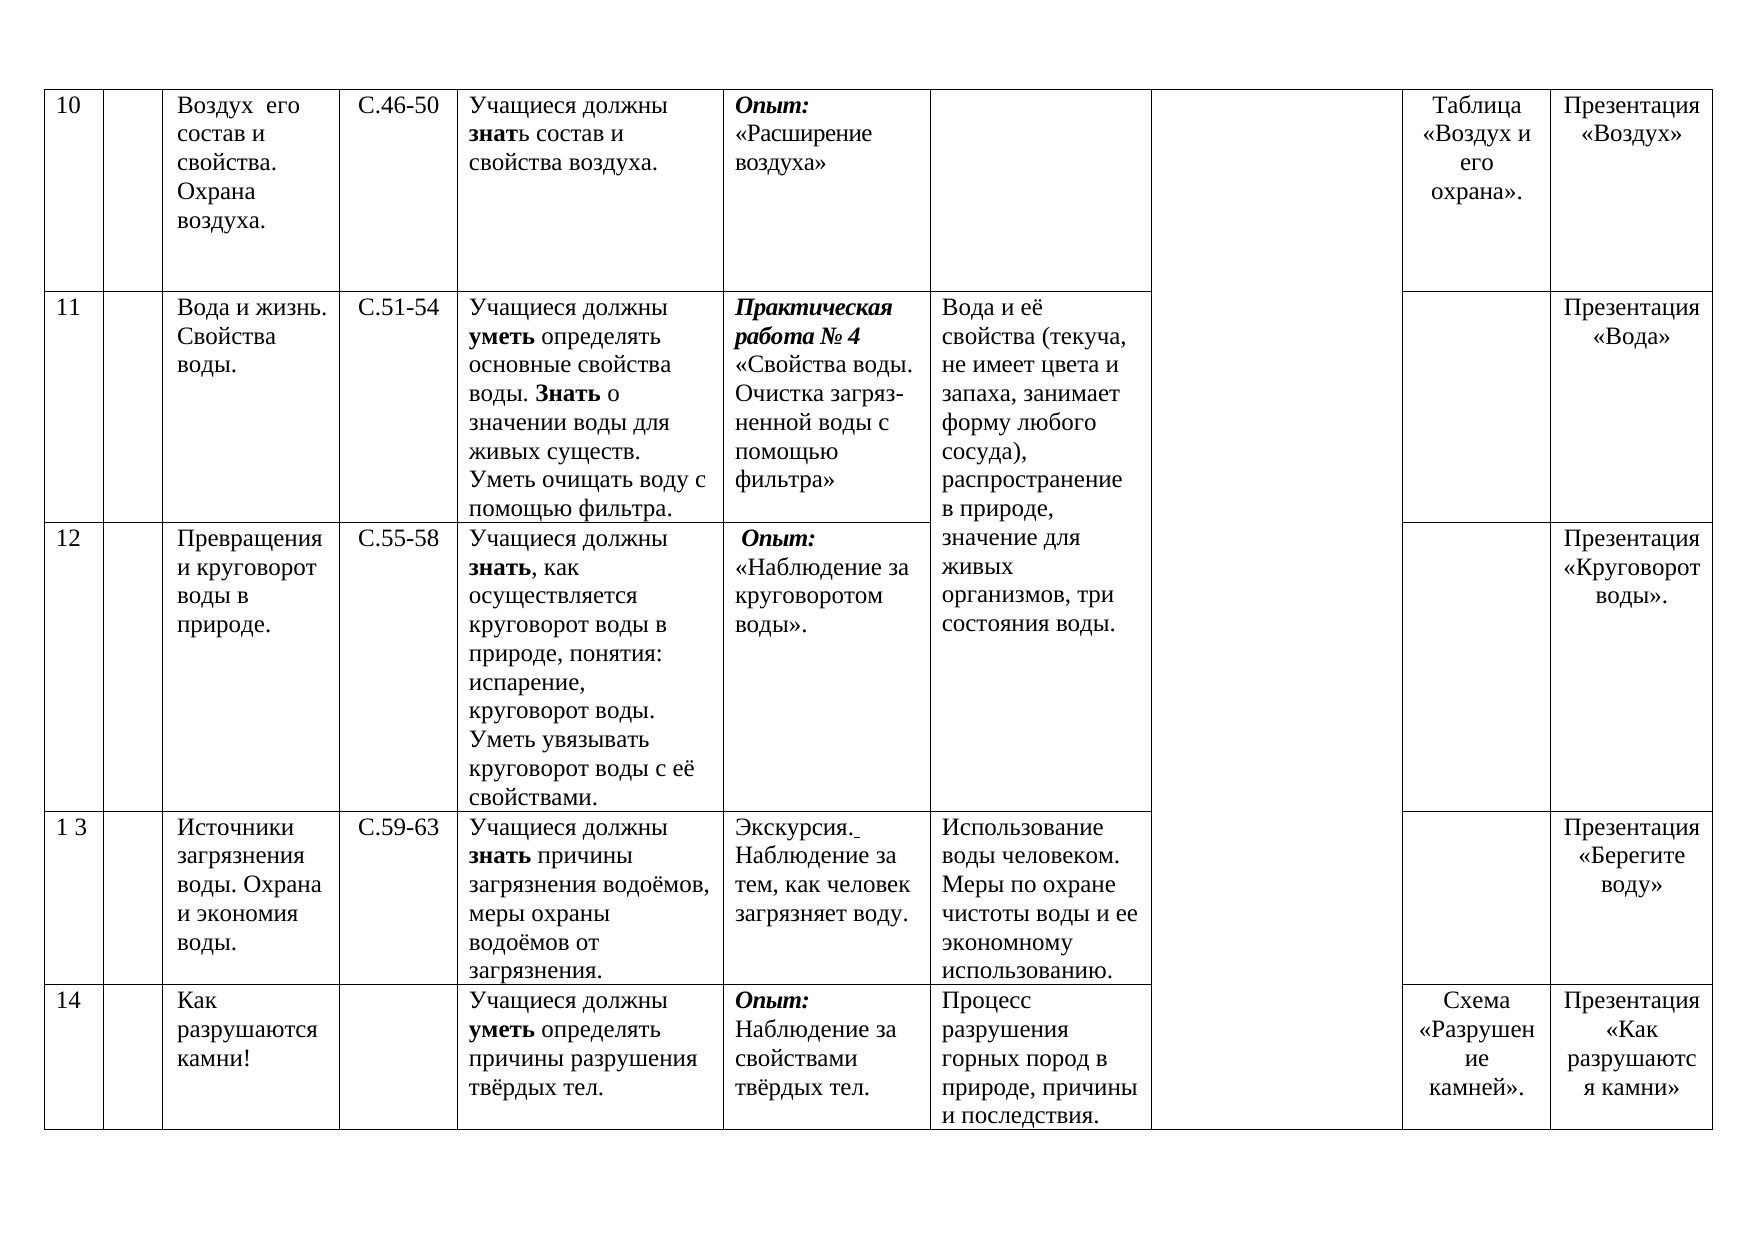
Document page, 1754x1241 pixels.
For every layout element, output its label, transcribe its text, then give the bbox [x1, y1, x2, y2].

table_cell [1403, 292, 1550, 522]
table_cell С.55-58 [340, 523, 457, 811]
table_cell Таблица «Воздух и его охрана». [1403, 90, 1550, 291]
table_cell [340, 985, 457, 1129]
table_cell Вода и жизнь. Свойства воды. [163, 292, 339, 522]
table_cell Воздух его состав и свойства. Охрана воздуха. [163, 90, 339, 291]
table_cell Учащиеся должны знать состав и свойства воздуха. [458, 90, 723, 291]
table_cell Учащиеся должны уметь определять причины разрушения твёрдых тел. [458, 985, 723, 1129]
table_cell Презентация «Берегите воду» [1551, 812, 1712, 984]
table_cell Процесс разрушения горных пород в природе, причины и последствия. [931, 985, 1151, 1129]
table_cell Опыт: Наблюдение за свойствами твёрдых тел. [724, 985, 930, 1129]
table_cell Превращения и круговорот воды в природе. [163, 523, 339, 811]
table_cell Учащиеся должны знать причины загрязнения водоёмов, меры охраны водоёмов от загрязнения. [458, 812, 723, 984]
table_cell Учащиеся должны знать, как осуществляется круговорот воды в природе, понятия: испарение, круговорот воды. Уметь увязывать круговорот воды с её свойствами. [458, 523, 723, 811]
table_cell Опыт: «Наблюдение за круговоротом воды». [724, 523, 930, 811]
table_cell 10 [45, 90, 103, 291]
table_cell [104, 985, 162, 1129]
table_cell Учащиеся должны уметь определять основные свойства воды. Знать о значении воды для живых существ. Уметь очищать воду с помощью фильтра. [458, 292, 723, 522]
table_cell Схема «Разрушение камней». [1403, 985, 1550, 1129]
table_cell [931, 90, 1151, 291]
table_cell Опыт: «Расширение воздуха» [724, 90, 930, 291]
table_cell Презентация «Воздух» [1551, 90, 1712, 291]
table_cell Практическая работа № 4 «Свойства воды. Очистка загрязненной воды с помощью фильтра» [724, 292, 930, 522]
table_cell Вода и её свойства (текуча, не имеет цвета и запаха, занимает форму любого сосуда), распространение в природе, значение для живых организмов, три состояния воды. [931, 292, 1151, 811]
table_cell 11 [45, 292, 103, 522]
table_cell [1403, 812, 1550, 984]
table_cell Использование воды человеком. Меры по охране чистоты воды и ее экономному использованию. [931, 812, 1151, 984]
table_cell С.59-63 [340, 812, 457, 984]
table_cell С.46-50 [340, 90, 457, 291]
table_cell С.51-54 [340, 292, 457, 522]
table_cell 1 3 [45, 812, 103, 984]
table_cell Презентация «Вода» [1551, 292, 1712, 522]
table_cell Источники загрязнения воды. Охрана и экономия воды. [163, 812, 339, 984]
table_cell Экскурсия. Наблюдение за тем, как человек загрязняет воду. [724, 812, 930, 984]
table_cell [104, 812, 162, 984]
table_cell Презентация «Как разрушаются камни» [1551, 985, 1712, 1129]
table_cell [104, 90, 162, 291]
table_cell Как разрушаются камни! [163, 985, 339, 1129]
table_cell 14 [45, 985, 103, 1129]
table_cell 12 [45, 523, 103, 811]
table_cell [104, 523, 162, 811]
table_cell [104, 292, 162, 522]
table_cell Презентация «Круговорот воды». [1551, 523, 1712, 811]
table_cell [1403, 523, 1550, 811]
